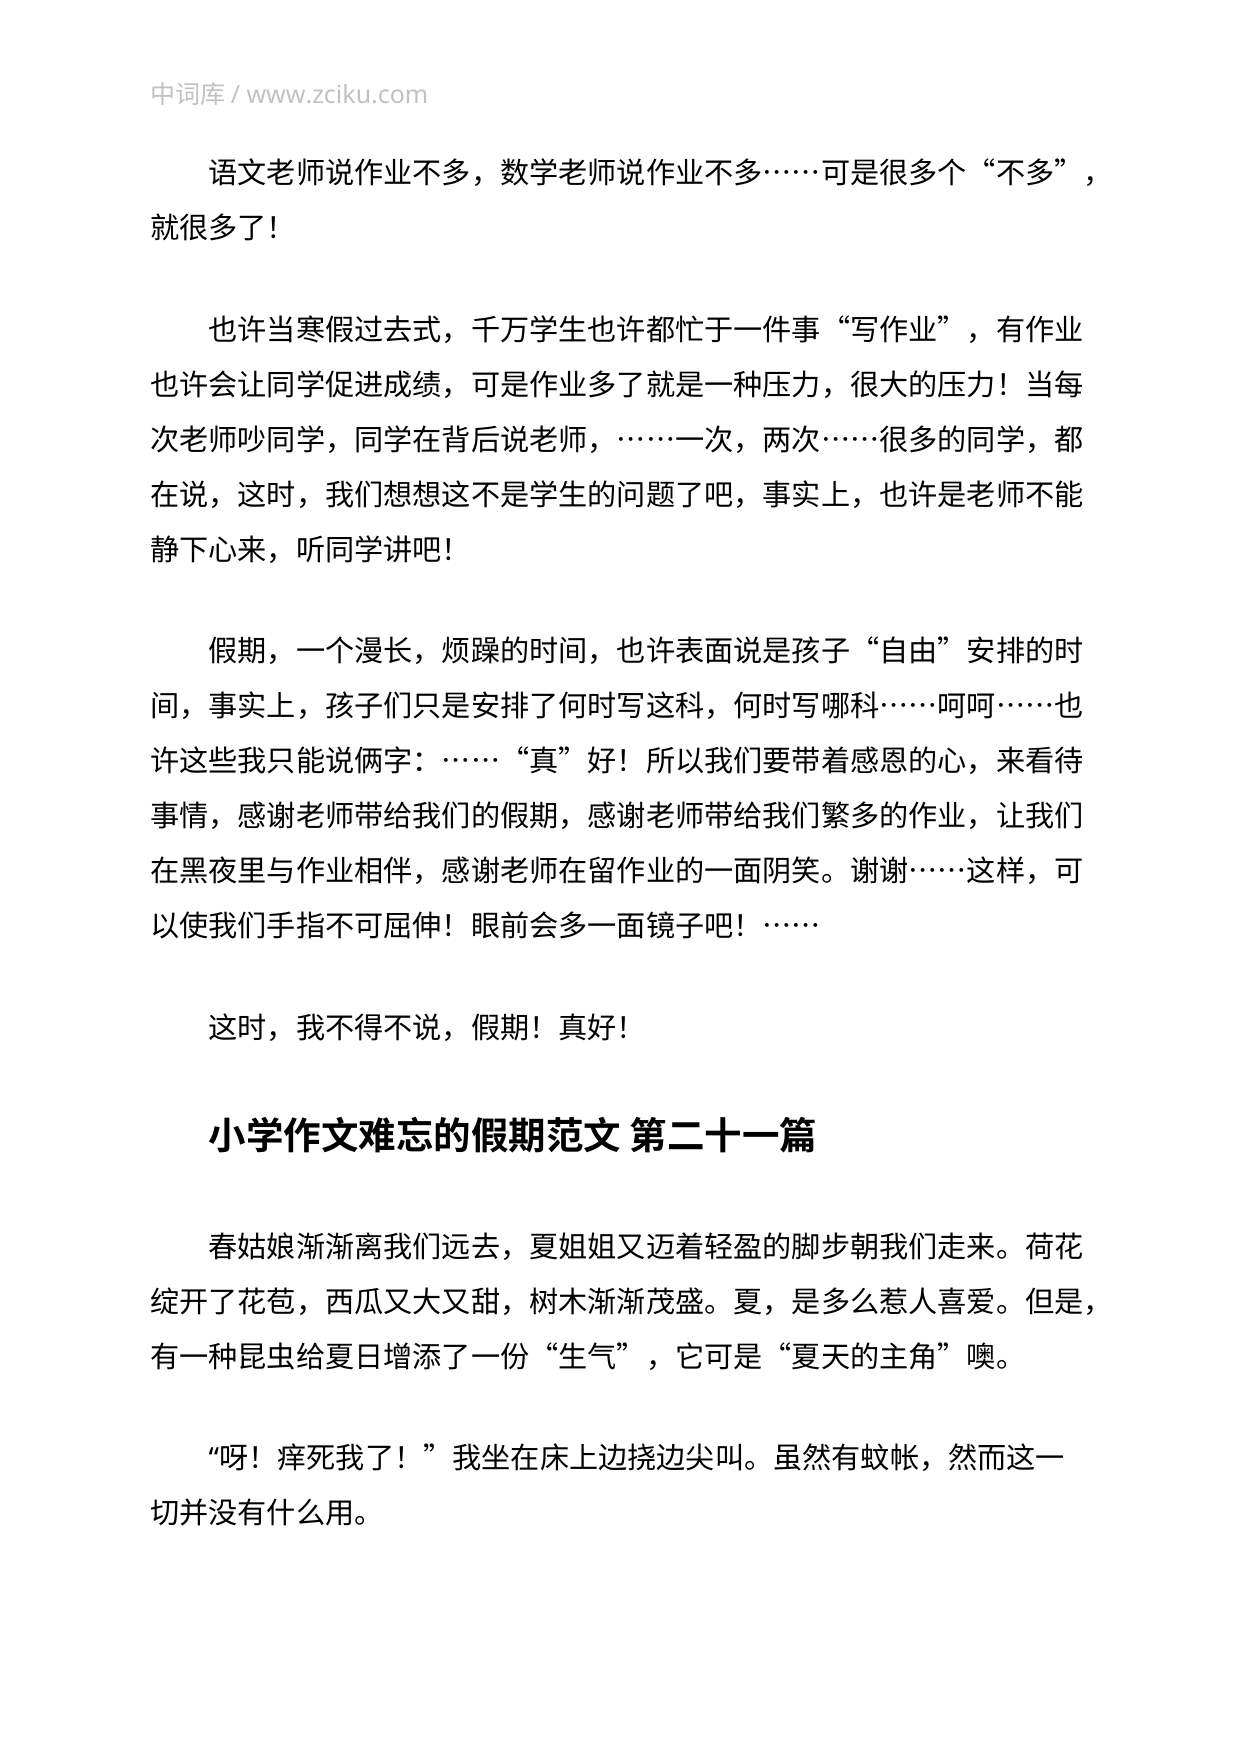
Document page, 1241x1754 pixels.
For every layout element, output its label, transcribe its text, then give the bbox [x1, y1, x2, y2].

text 语文老师说作业不多，数学老师说作业不多……可是很多个“不多”，就很多了！ [150, 150, 1090, 247]
text 也许当寒假过去式，千万学生也许都忙于一件事“写作业”，有作业也许会让同学促进成绩，可是作业多了就是一种压力，很大的压力！当每次老师吵同学，同学在背后说老师，……一次，两次……很多的同学，都在说，这时，我们想想这不是学生的问题了吧，事实上，也许是老师不能静下心来，听同学讲吧！ [150, 307, 1090, 568]
text 小学作文难忘的假期范文 第二十一篇 [150, 1106, 1090, 1160]
text “呀！痒死我了！”我坐在床上边挠边尖叫。虽然有蚊帐，然而这一切并没有什么用。 [150, 1435, 1090, 1532]
text 春姑娘渐渐离我们远去，夏姐姐又迈着轻盈的脚步朝我们走来。荷花绽开了花苞，西瓜又大又甜，树木渐渐茂盛。夏，是多么惹人喜爱。但是，有一种昆虫给夏日增添了一份“生气”，它可是“夏天的主角”噢。 [150, 1223, 1090, 1376]
text 这时，我不得不说，假期！真好！ [150, 1004, 1090, 1047]
text 假期，一个漫长，烦躁的时间，也许表面说是孩子“自由”安排的时间，事实上，孩子们只是安排了何时写这科，何时写哪科……呵呵……也许这些我只能说俩字：……“真”好！所以我们要带着感恩的心，来看待事情，感谢老师带给我们的假期，感谢老师带给我们繁多的作业，让我们在黑夜里与作业相伴，感谢老师在留作业的一面阴笑。谢谢……这样，可以使我们手指不可屈伸！眼前会多一面镜子吧！…… [150, 628, 1090, 945]
